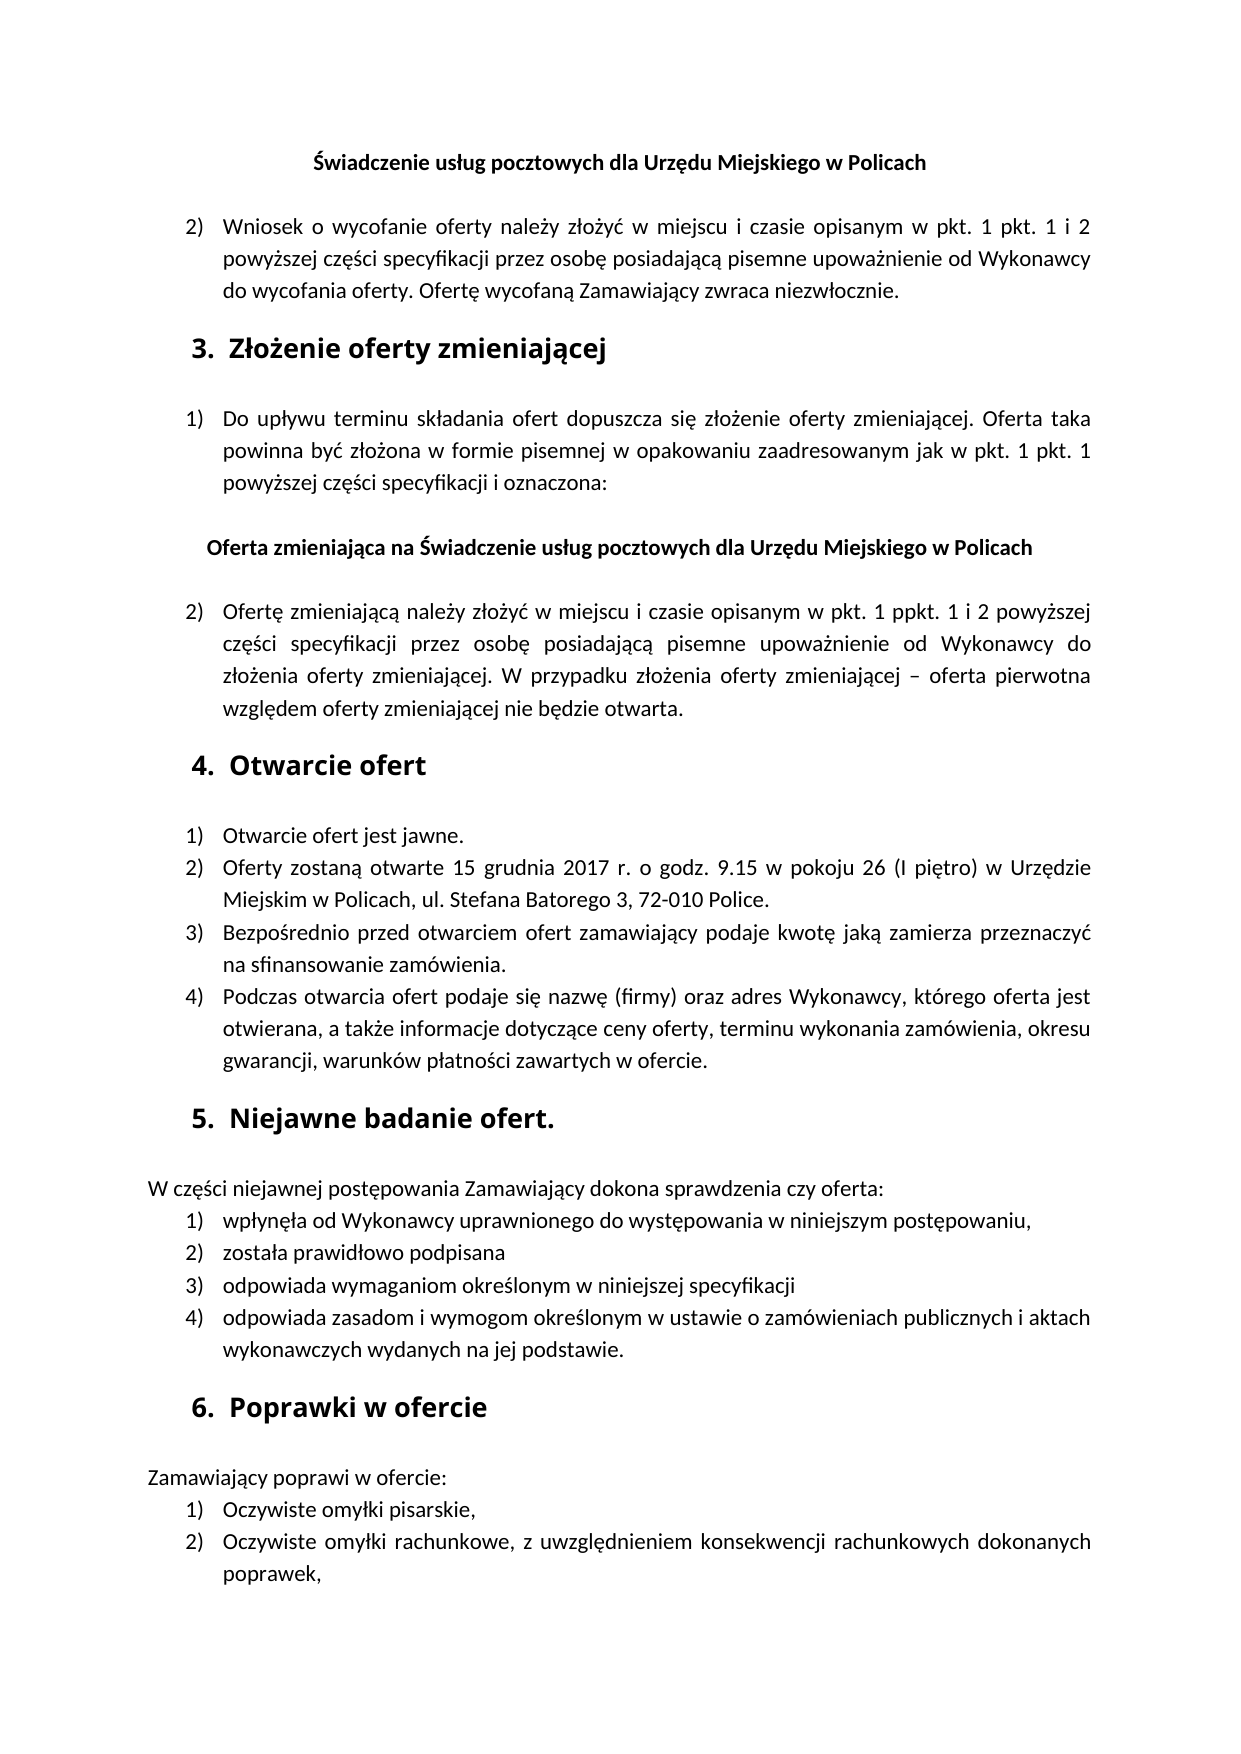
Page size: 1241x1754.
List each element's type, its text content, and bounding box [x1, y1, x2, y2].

subtitle Niejawne badanie ofert. [191, 1099, 1093, 1136]
list Oferty zostaną otwarte 15 grudnia 2017 r. o godz. 9.15 w pokoju 26 (I piętro) w Urzędzie Miejskim w Policach, ul. Stefana Batorego 3, 72-010 Police. [185, 853, 1093, 914]
list Wniosek o wycofanie oferty należy złożyć w miejscu i czasie opisanym w pkt. 1 pkt. 1 i 2 powyższej części specyfikacji przez osobę posiadającą pisemne upoważnienie od Wykonawcy do wycofania oferty. Ofertę wycofaną Zamawiający zwraca niezwłocznie. [185, 212, 1093, 304]
list została prawidłowo podpisana [185, 1238, 1093, 1267]
list wpłynęła od Wykonawcy uprawnionego do występowania w niniejszym postępowaniu, [185, 1206, 1093, 1234]
list Podczas otwarcia ofert podaje się nazwę (firmy) oraz adres Wykonawcy, którego oferta jest otwierana, a także informacje dotyczące ceny oferty, terminu wykonania zamówienia, okresu gwarancji, warunków płatności zawartych w ofercie. [185, 982, 1093, 1074]
text W części niejawnej postępowania Zamawiający dokona sprawdzenia czy oferta: [148, 1174, 1093, 1202]
text Zamawiający poprawi w ofercie: [148, 1463, 1093, 1491]
list odpowiada zasadom i wymogom określonym w ustawie o zamówieniach publicznych i aktach wykonawczych wydanych na jej podstawie. [185, 1303, 1093, 1363]
list Oczywiste omyłki pisarskie, [185, 1495, 1093, 1523]
list Otwarcie ofert jest jawne. [185, 821, 1093, 849]
subtitle Poprawki w ofercie [191, 1388, 1093, 1425]
subtitle Otwarcie ofert [191, 747, 1093, 783]
list Ofertę zmieniającą należy złożyć w miejscu i czasie opisanym w pkt. 1 ppkt. 1 i 2 powyższej części specyfikacji przez osobę posiadającą pisemne upoważnienie od Wykonawcy do złożenia oferty zmieniającej. W przypadku złożenia oferty zmieniającej – oferta pierwotna względem oferty zmieniającej nie będzie otwarta. [185, 597, 1093, 722]
list Oczywiste omyłki rachunkowe, z uwzględnieniem konsekwencji rachunkowych dokonanych poprawek, [185, 1527, 1093, 1587]
list Do upływu terminu składania ofert dopuszcza się złożenie oferty zmieniającej. Oferta taka powinna być złożona w formie pisemnej w opakowaniu zaadresowanym jak w pkt. 1 pkt. 1 powyższej części specyfikacji i oznaczona: [185, 404, 1093, 496]
text Oferta zmieniająca na Świadczenie usług pocztowych dla Urzędu Miejskiego w Policach [148, 533, 1093, 561]
subtitle Złożenie oferty zmieniającej [191, 329, 1093, 366]
text Świadczenie usług pocztowych dla Urzędu Miejskiego w Policach [148, 148, 1093, 176]
list Bezpośrednio przed otwarciem ofert zamawiający podaje kwotę jaką zamierza przeznaczyć na sfinansowanie zamówienia. [185, 918, 1093, 978]
list odpowiada wymaganiom określonym w niniejszej specyfikacji [185, 1271, 1093, 1299]
